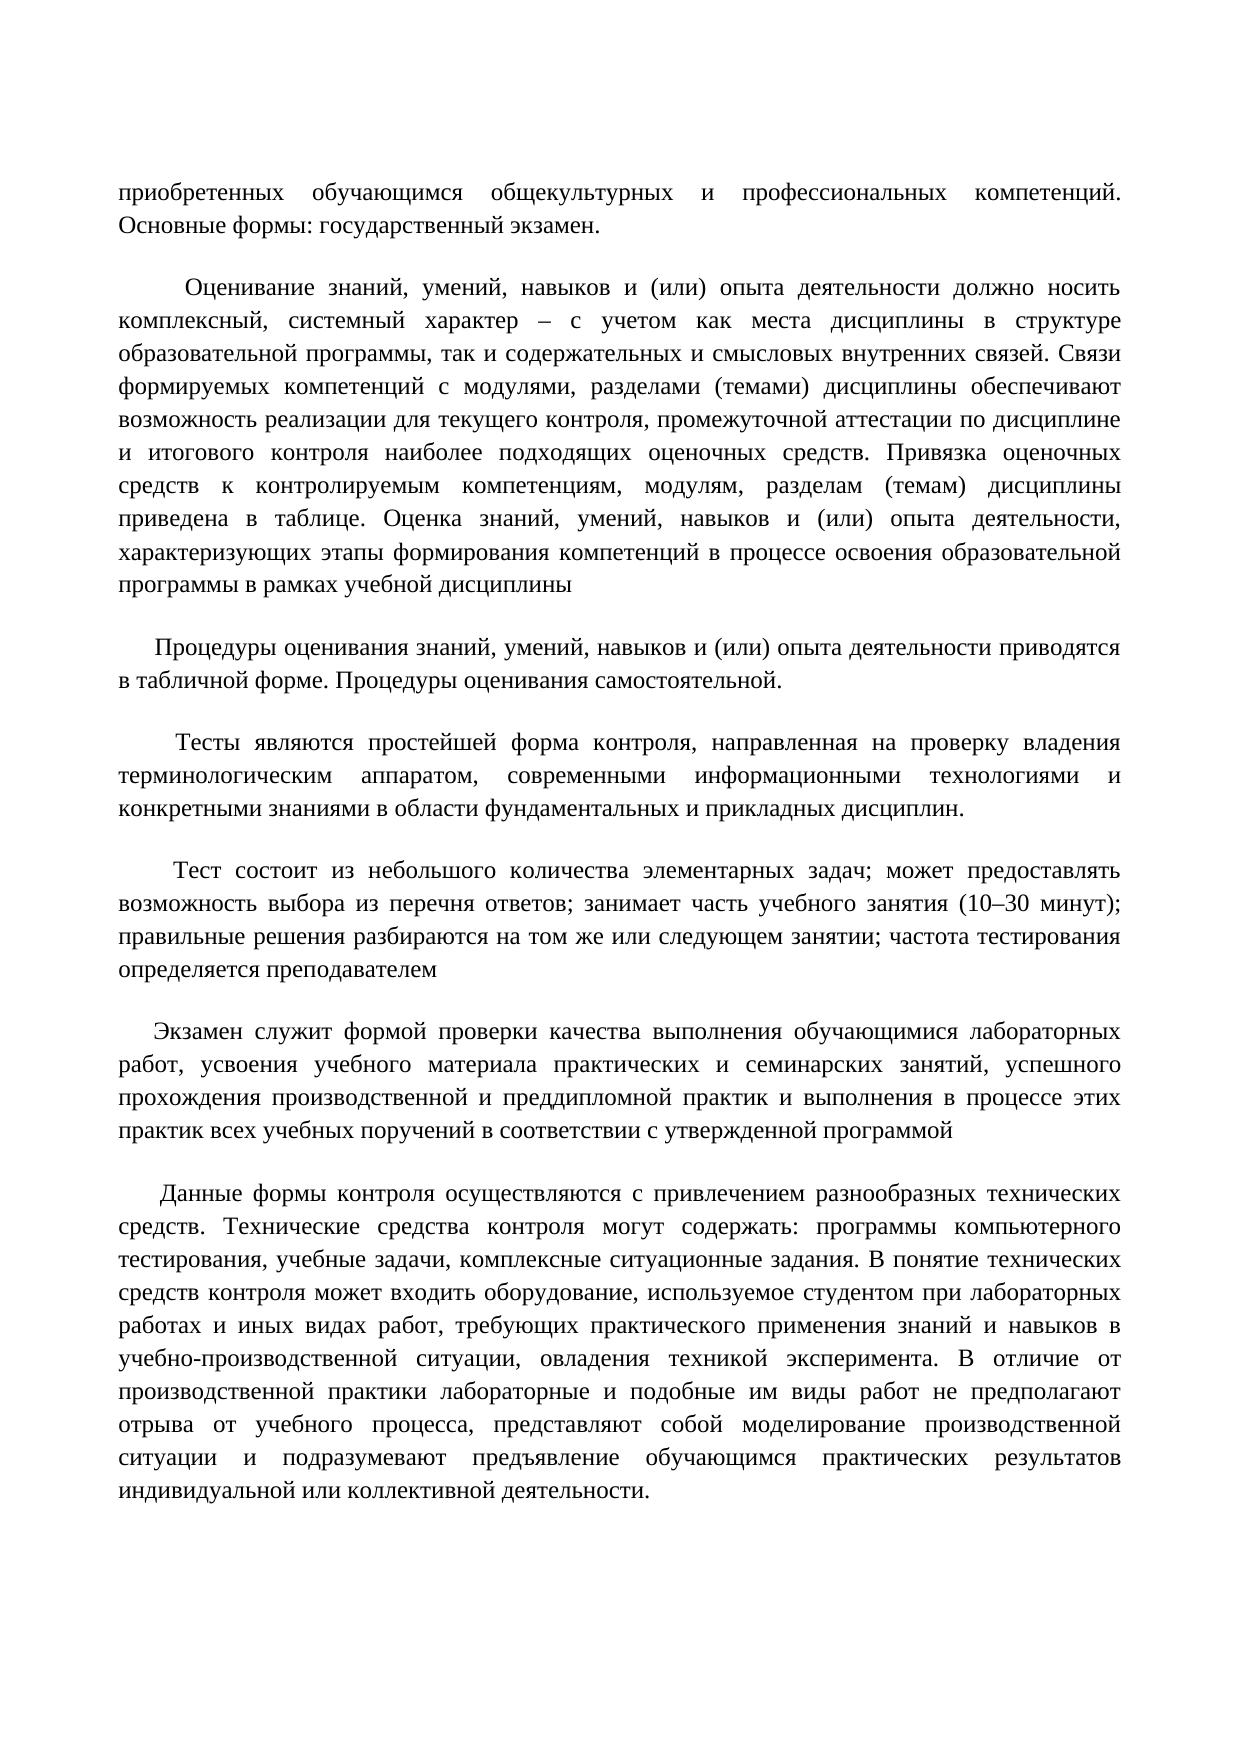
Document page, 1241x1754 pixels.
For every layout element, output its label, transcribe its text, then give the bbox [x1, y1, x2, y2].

text Процедуры оценивания знаний, умений, навыков и (или) опыта деятельности приводятся в табличной форме. Процедуры оценивания самостоятельной. [118, 632, 1122, 693]
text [118, 177, 1122, 239]
text Экзамен служит формой проверки качества выполнения обучающимися лабораторных работ, усвоения учебного материала практических и семинарских занятий, успешного прохождения производственной и преддипломной практик и выполнения в процессе этих практик всех учебных поручений в соответствии с утвержденной программой [118, 1016, 1122, 1144]
text Данные формы контроля осуществляются с привлечением разнообразных технических средств. Технические средства контроля могут содержать: программы компьютерного тестирования, учебные задачи, комплексные ситуационные задания. В понятие технических средств контроля может входить оборудование, используемое студентом при лабораторных работах и иных видах работ, требующих практического применения знаний и навыков в учебно-производственной ситуации, овладения техникой эксперимента. В отличие от производственной практики лабораторные и подобные им виды работ не предполагают отрыва от учебного процесса, представляют собой моделирование производственной ситуации и подразумевают предъявление обучающимся практических результатов индивидуальной или коллективной деятельности. [118, 1178, 1122, 1504]
text Тест состоит из небольшого количества элементарных задач; может предоставлять возможность выбора из перечня ответов; занимает часть учебного занятия (10–30 минут); правильные решения разбираются на том же или следующем занятии; частота тестирования определяется преподавателем [118, 855, 1122, 983]
text Оценивание знаний, умений, навыков и (или) опыта деятельности должно носить комплексный, системный характер – с учетом как места дисциплины в структуре образовательной программы, так и содержательных и смысловых внутренних связей. Связи формируемых компетенций с модулями, разделами (темами) дисциплины обеспечивают возможность реализации для текущего контроля, промежуточной аттестации по дисциплине и итогового контроля наиболее подходящих оценочных средств. Привязка оценочных средств к контролируемым компетенциям, модулям, разделам (темам) дисциплины приведена в таблице. Оценка знаний, умений, навыков и (или) опыта деятельности, характеризующих этапы формирования компетенций в процессе освоения образовательной программы в рамках учебной дисциплины [118, 272, 1122, 598]
text Тесты являются простейшей форма контроля, направленная на проверку владения терминологическим аппаратом, современными информационными технологиями и конкретными знаниями в области фундаментальных и прикладных дисциплин. [118, 727, 1122, 822]
